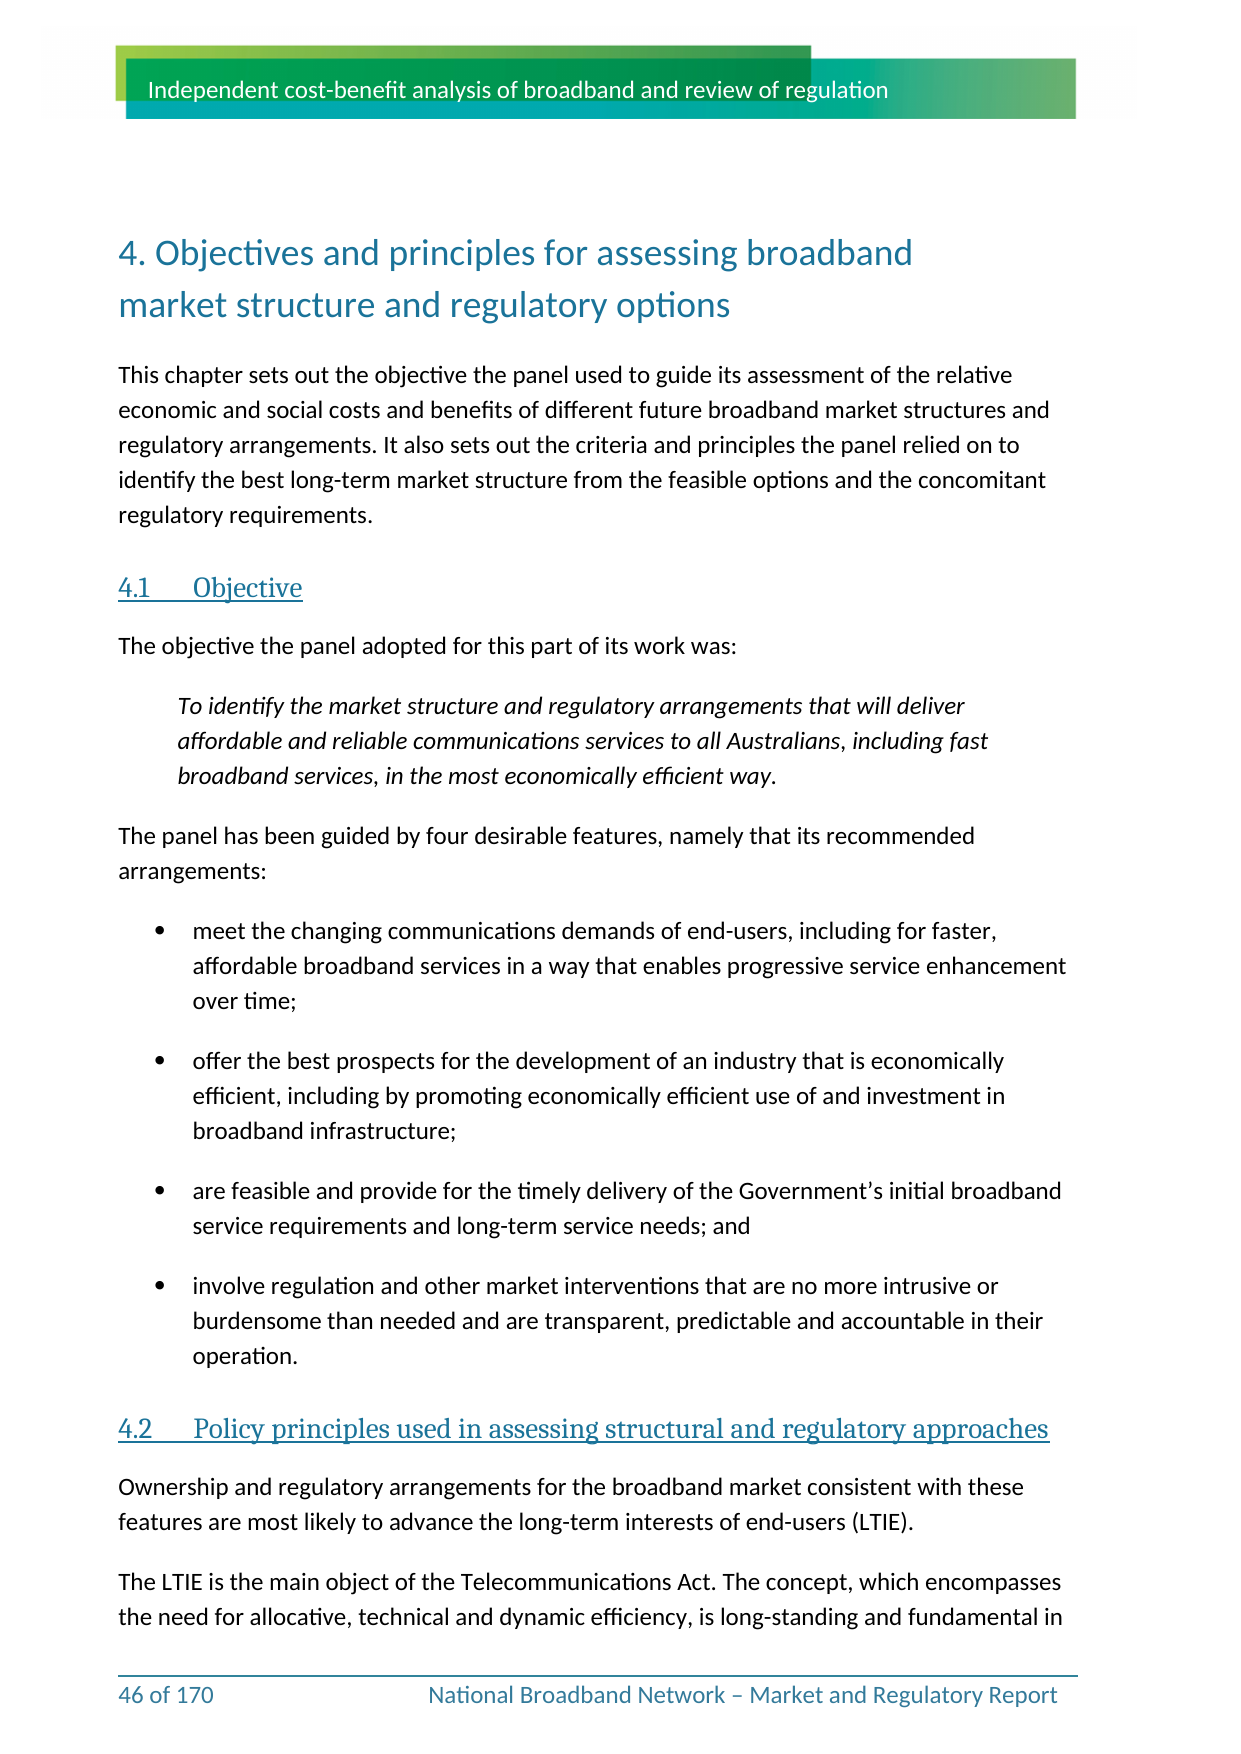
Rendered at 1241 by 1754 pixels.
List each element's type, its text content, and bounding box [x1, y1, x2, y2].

text To identify the market structure and regulatory arrangements that will deliver affordable and reliable communications services to all Australians, including fast broadband services, in the most economically efficient way. [177, 690, 1078, 791]
text Ownership and regulatory arrangements for the broadband market consistent with these features are most likely to advance the long-term interests of end-users (LTIE). [118, 1471, 1078, 1537]
text This chapter sets out the objective the panel used to guide its assessment of the relative economic and social costs and benefits of different future broadband market structures and regulatory arrangements. It also sets out the criteria and principles the panel relied on to identify the best long-term market structure from the feasible options and the concomitant regulatory requirements. [118, 359, 1078, 529]
picture [40, 26, 1138, 119]
list meet the changing communications demands of end-users, including for faster, affordable broadband services in a way that enables progressive service enhancement over time; [155, 915, 1078, 1016]
list involve regulation and other market interventions that are no more intrusive or burdensome than needed and are transparent, predictable and accountable in their operation. [155, 1270, 1078, 1371]
text The objective the panel adopted for this part of its work was: [118, 630, 1078, 661]
list offer the best prospects for the development of an industry that is economically efficient, including by promoting economically efficient use of and investment in broadband infrastructure; [155, 1045, 1078, 1146]
subtitle 4.2 Policy principles used in assessing structural and regulatory approaches [118, 1413, 1078, 1446]
text The panel has been guided by four desirable features, namely that its recommended arrangements: [118, 820, 1078, 886]
subtitle 4. Objectives and principles for assessing broadband market structure and regulatory options [118, 229, 1019, 327]
subtitle 4.1 Objective [118, 572, 1078, 605]
list are feasible and provide for the timely delivery of the Government’s initial broadband service requirements and long-term service needs; and [155, 1175, 1078, 1241]
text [118, 1566, 1078, 1632]
